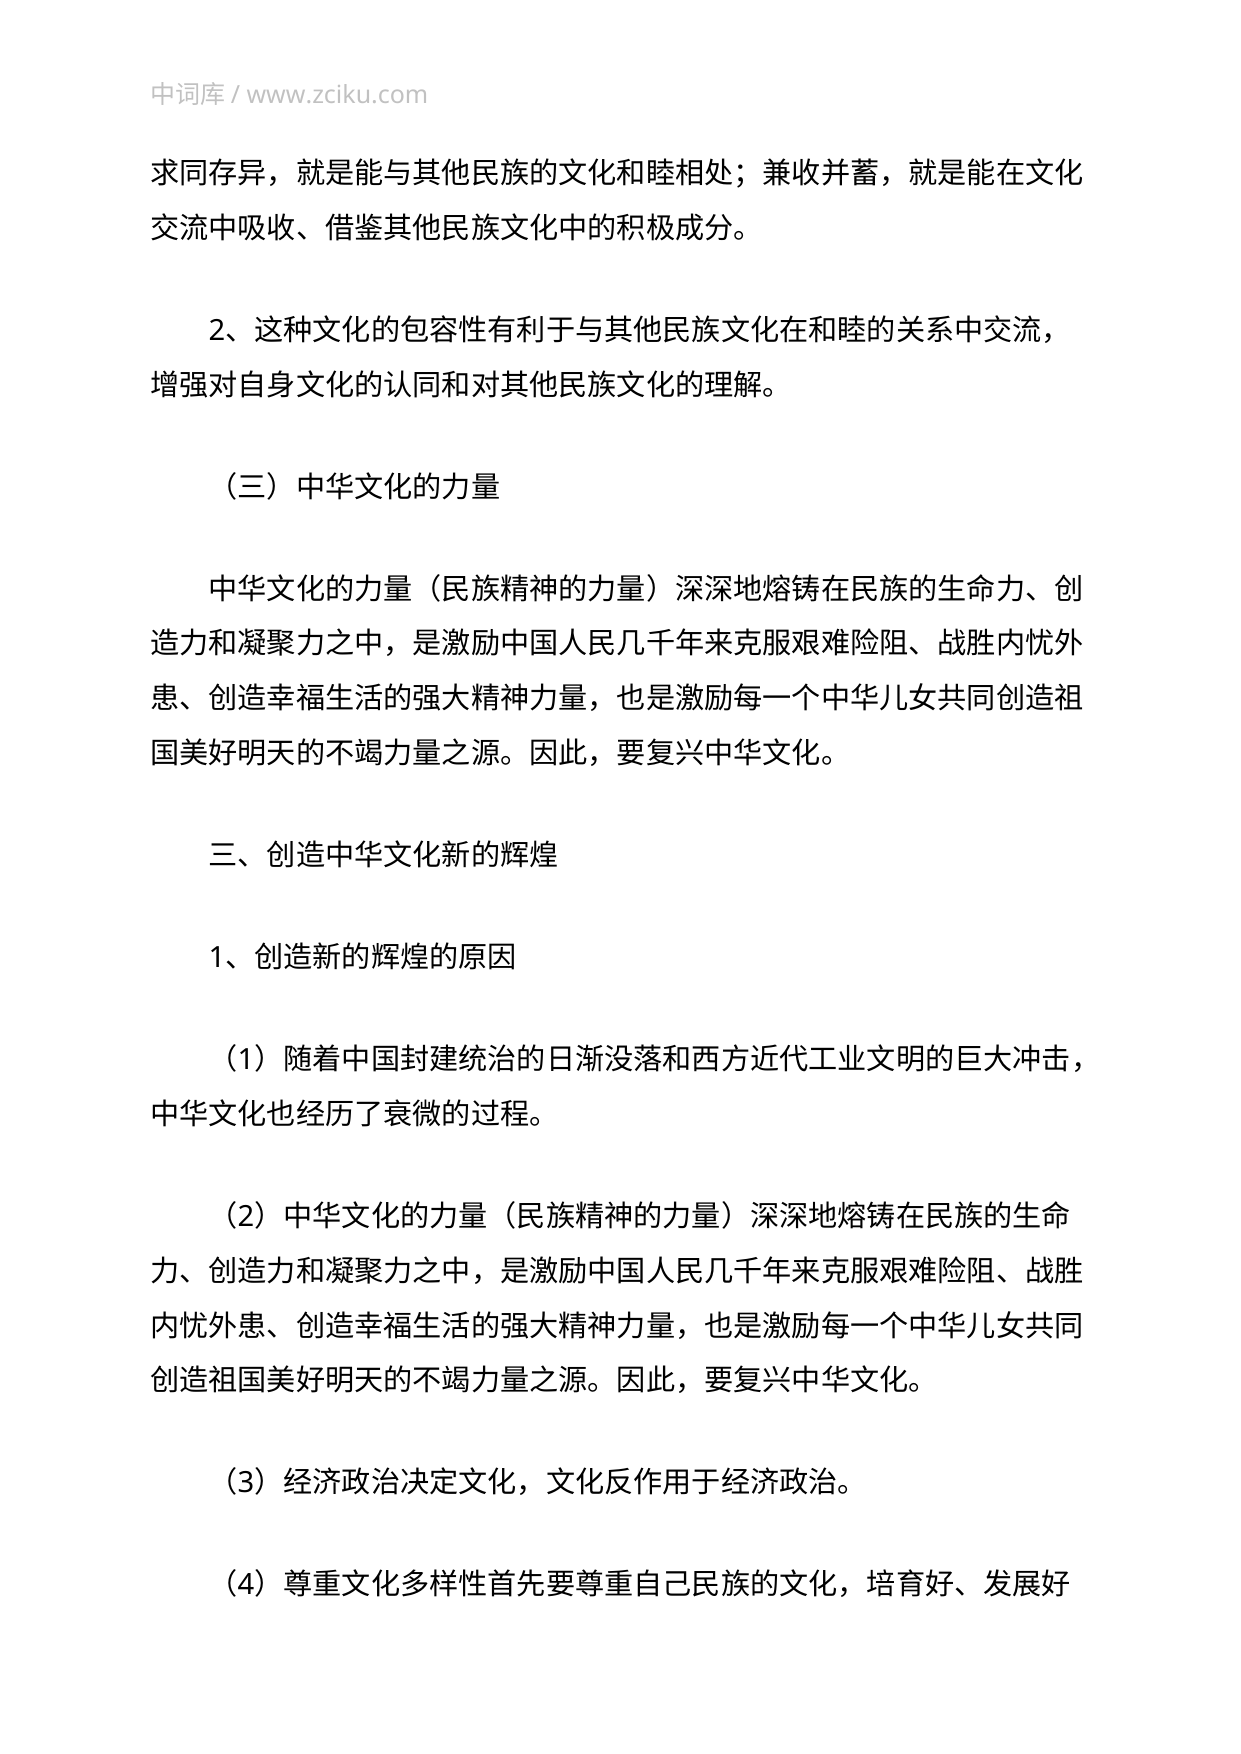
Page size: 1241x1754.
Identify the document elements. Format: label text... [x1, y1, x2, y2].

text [150, 1561, 1090, 1603]
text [150, 150, 1090, 247]
text 中华文化的力量（民族精神的力量）深深地熔铸在民族的生命力、创造力和凝聚力之中，是激励中国人民几千年来克服艰难险阻、战胜内忧外患、创造幸福生活的强大精神力量，也是激励每一个中华儿女共同创造祖国美好明天的不竭力量之源。因此，要复兴中华文化。 [150, 565, 1090, 772]
text 三、创造中华文化新的辉煌 [150, 832, 1090, 874]
text 2、这种文化的包容性有利于与其他民族文化在和睦的关系中交流，增强对自身文化的认同和对其他民族文化的理解。 [150, 307, 1090, 404]
text 1、创造新的辉煌的原因 [150, 933, 1090, 976]
text （1）随着中国封建统治的日渐没落和西方近代工业文明的巨大冲击，中华文化也经历了衰微的过程。 [150, 1035, 1090, 1133]
text （3）经济政治决定文化，文化反作用于经济政治。 [150, 1459, 1090, 1501]
text （2）中华文化的力量（民族精神的力量）深深地熔铸在民族的生命力、创造力和凝聚力之中，是激励中国人民几千年来克服艰难险阻、战胜内忧外患、创造幸福生活的强大精神力量，也是激励每一个中华儿女共同创造祖国美好明天的不竭力量之源。因此，要复兴中华文化。 [150, 1192, 1090, 1399]
text （三）中华文化的力量 [150, 463, 1090, 506]
